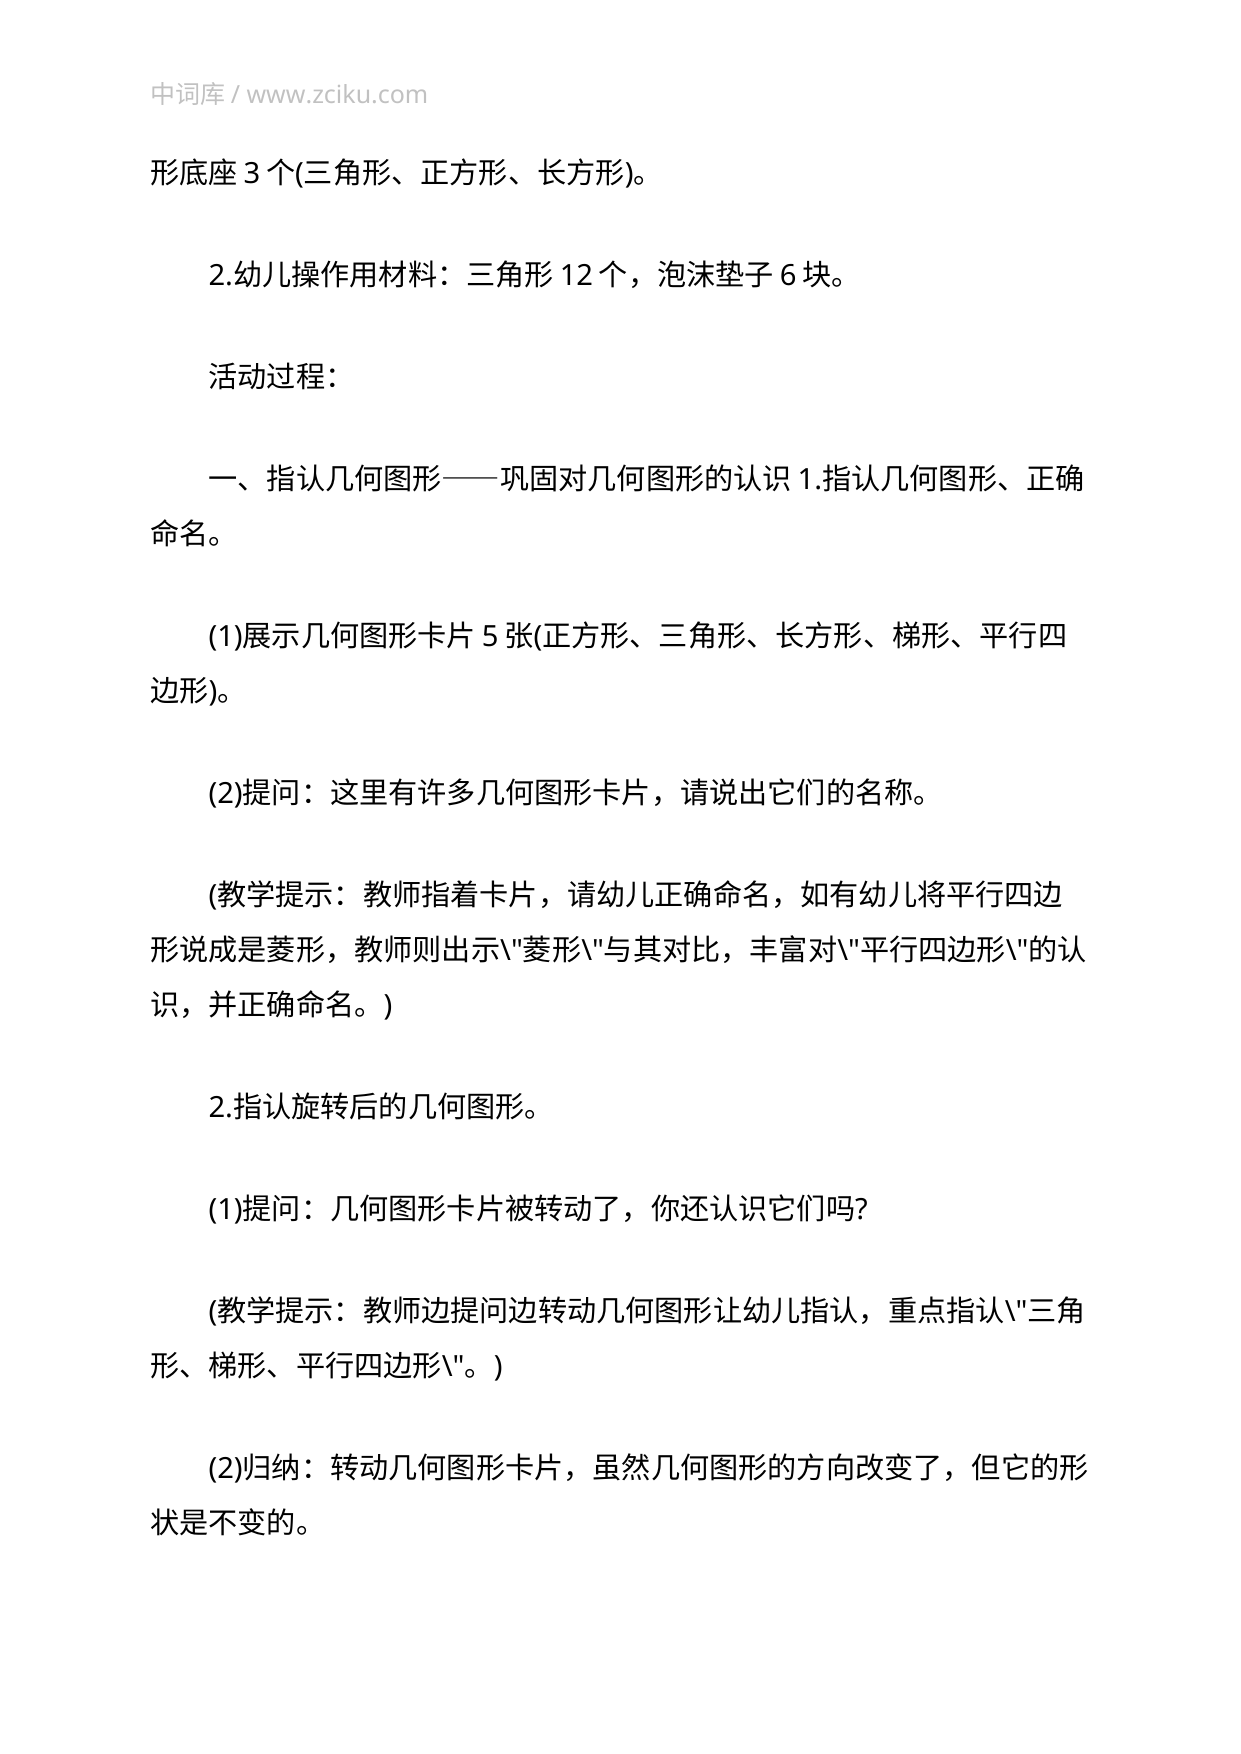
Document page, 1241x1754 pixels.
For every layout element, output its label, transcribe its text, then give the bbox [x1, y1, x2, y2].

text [150, 150, 1090, 192]
text 2.指认旋转后的几何图形。 [150, 1083, 1090, 1126]
text 一、指认几何图形——巩固对几何图形的认识1.指认几何图形、正确命名。 [150, 456, 1090, 553]
text (2)提问：这里有许多几何图形卡片，请说出它们的名称。 [150, 769, 1090, 812]
text 2.幼儿操作用材料：三角形12个，泡沫垫子6块。 [150, 252, 1090, 294]
text (2)归纳：转动几何图形卡片，虽然几何图形的方向改变了，但它的形状是不变的。 [150, 1444, 1090, 1542]
text (教学提示：教师指着卡片，请幼儿正确命名，如有幼儿将平行四边形说成是菱形，教师则出示\"菱形\"与其对比，丰富对\"平行四边形\"的认识，并正确命名。) [150, 871, 1090, 1024]
text (教学提示：教师边提问边转动几何图形让幼儿指认，重点指认\"三角形、梯形、平行四边形\"。) [150, 1287, 1090, 1385]
text (1)提问：几何图形卡片被转动了，你还认识它们吗? [150, 1185, 1090, 1228]
text 活动过程： [150, 354, 1090, 396]
text (1)展示几何图形卡片5张(正方形、三角形、长方形、梯形、平行四边形)。 [150, 612, 1090, 710]
